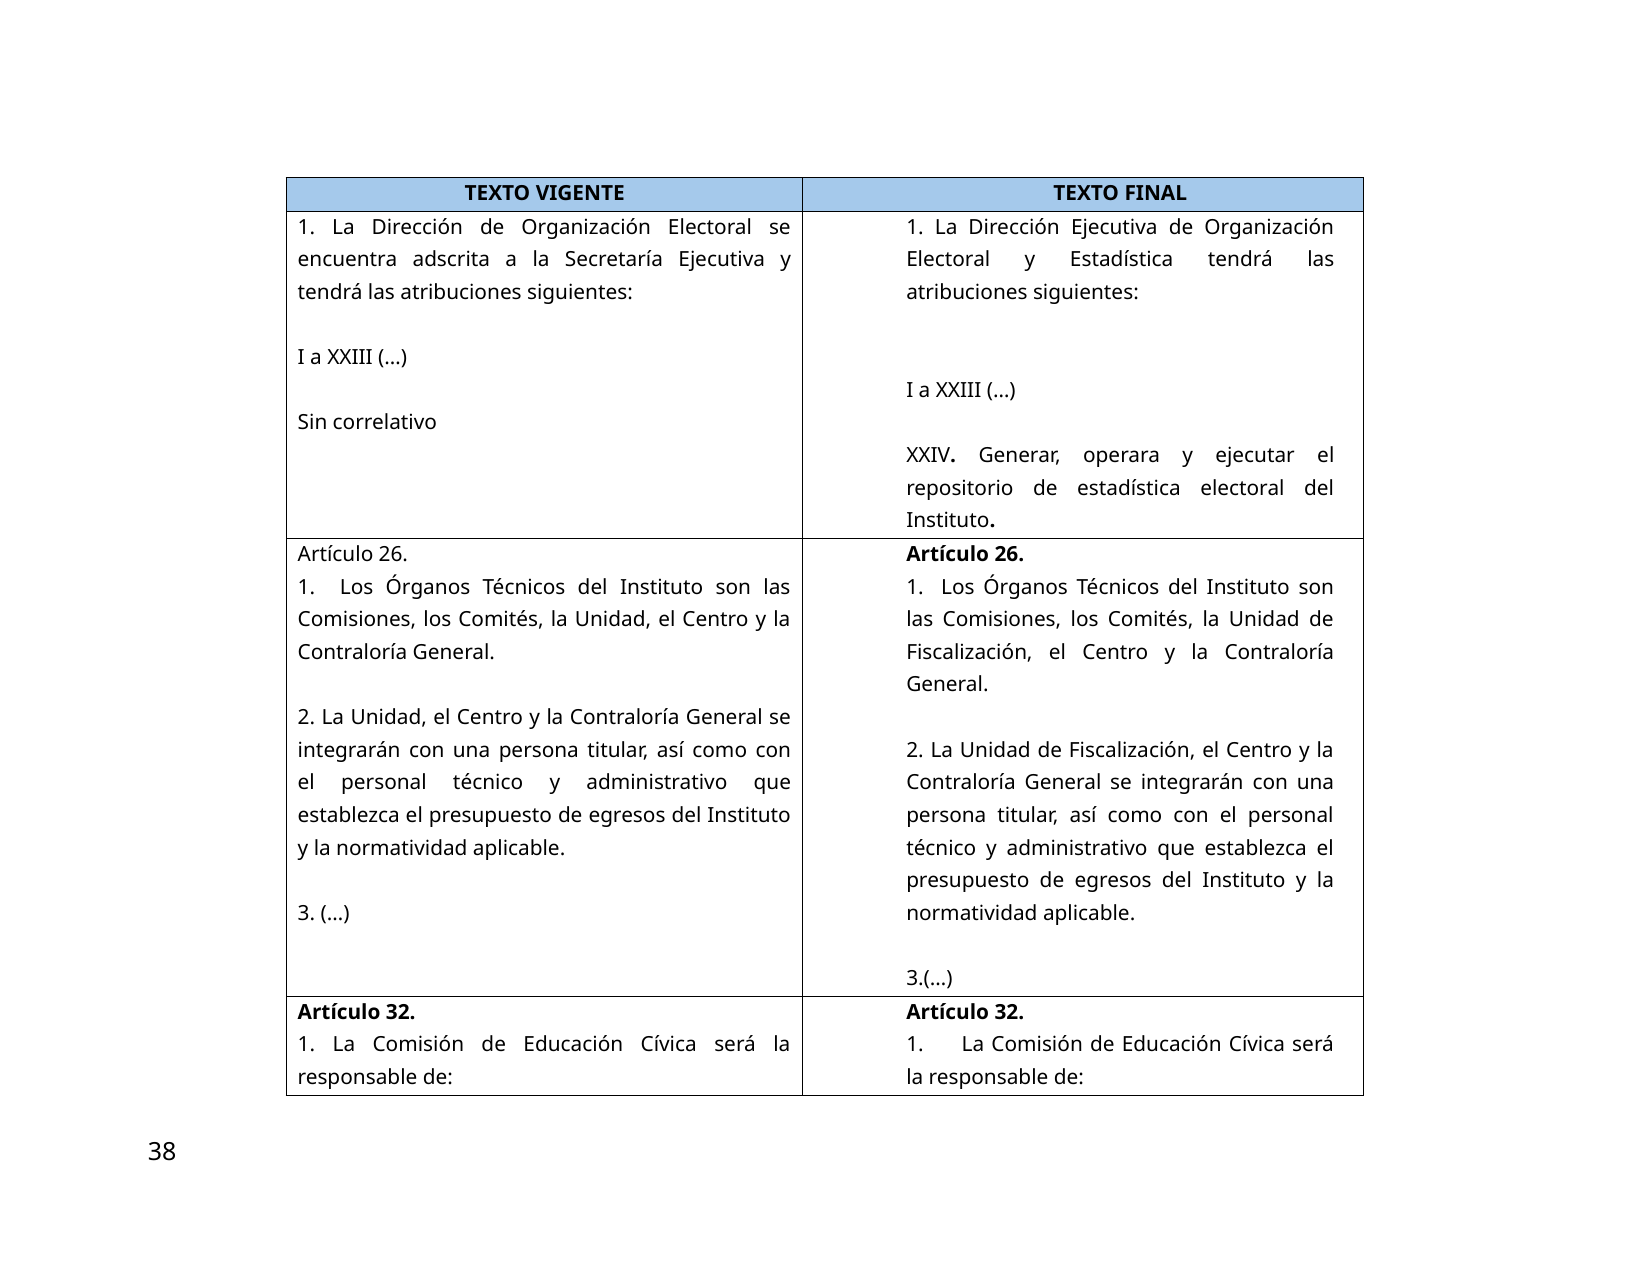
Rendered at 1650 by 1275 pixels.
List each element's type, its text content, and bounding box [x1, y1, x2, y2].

table_header TEXTO VIGENTE [287, 178, 802, 211]
table_cell Artículo 26. 1. Los Órganos Técnicos del Instituto son las Comisiones, los Comités, la Unidad, el Centro y la Contraloría General. 2. La Unidad, el Centro y la Contraloría General se integrarán con una persona titular, así como con el personal técnico y administrativo que establezca el presupuesto de egresos del Instituto y la normatividad aplicable. 3. (…) [287, 539, 802, 996]
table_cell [287, 212, 802, 538]
table_header TEXTO FINAL [803, 178, 1363, 211]
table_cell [803, 997, 1363, 1095]
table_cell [287, 997, 802, 1095]
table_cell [803, 212, 1363, 538]
table_cell Artículo 26. 1. Los Órganos Técnicos del Instituto son las Comisiones, los Comités, la Unidad de Fiscalización, el Centro y la Contraloría General. 2. La Unidad de Fiscalización, el Centro y la Contraloría General se integrarán con una persona titular, así como con el personal técnico y administrativo que establezca el presupuesto de egresos del Instituto y la normatividad aplicable. 3.(…) [803, 539, 1363, 996]
